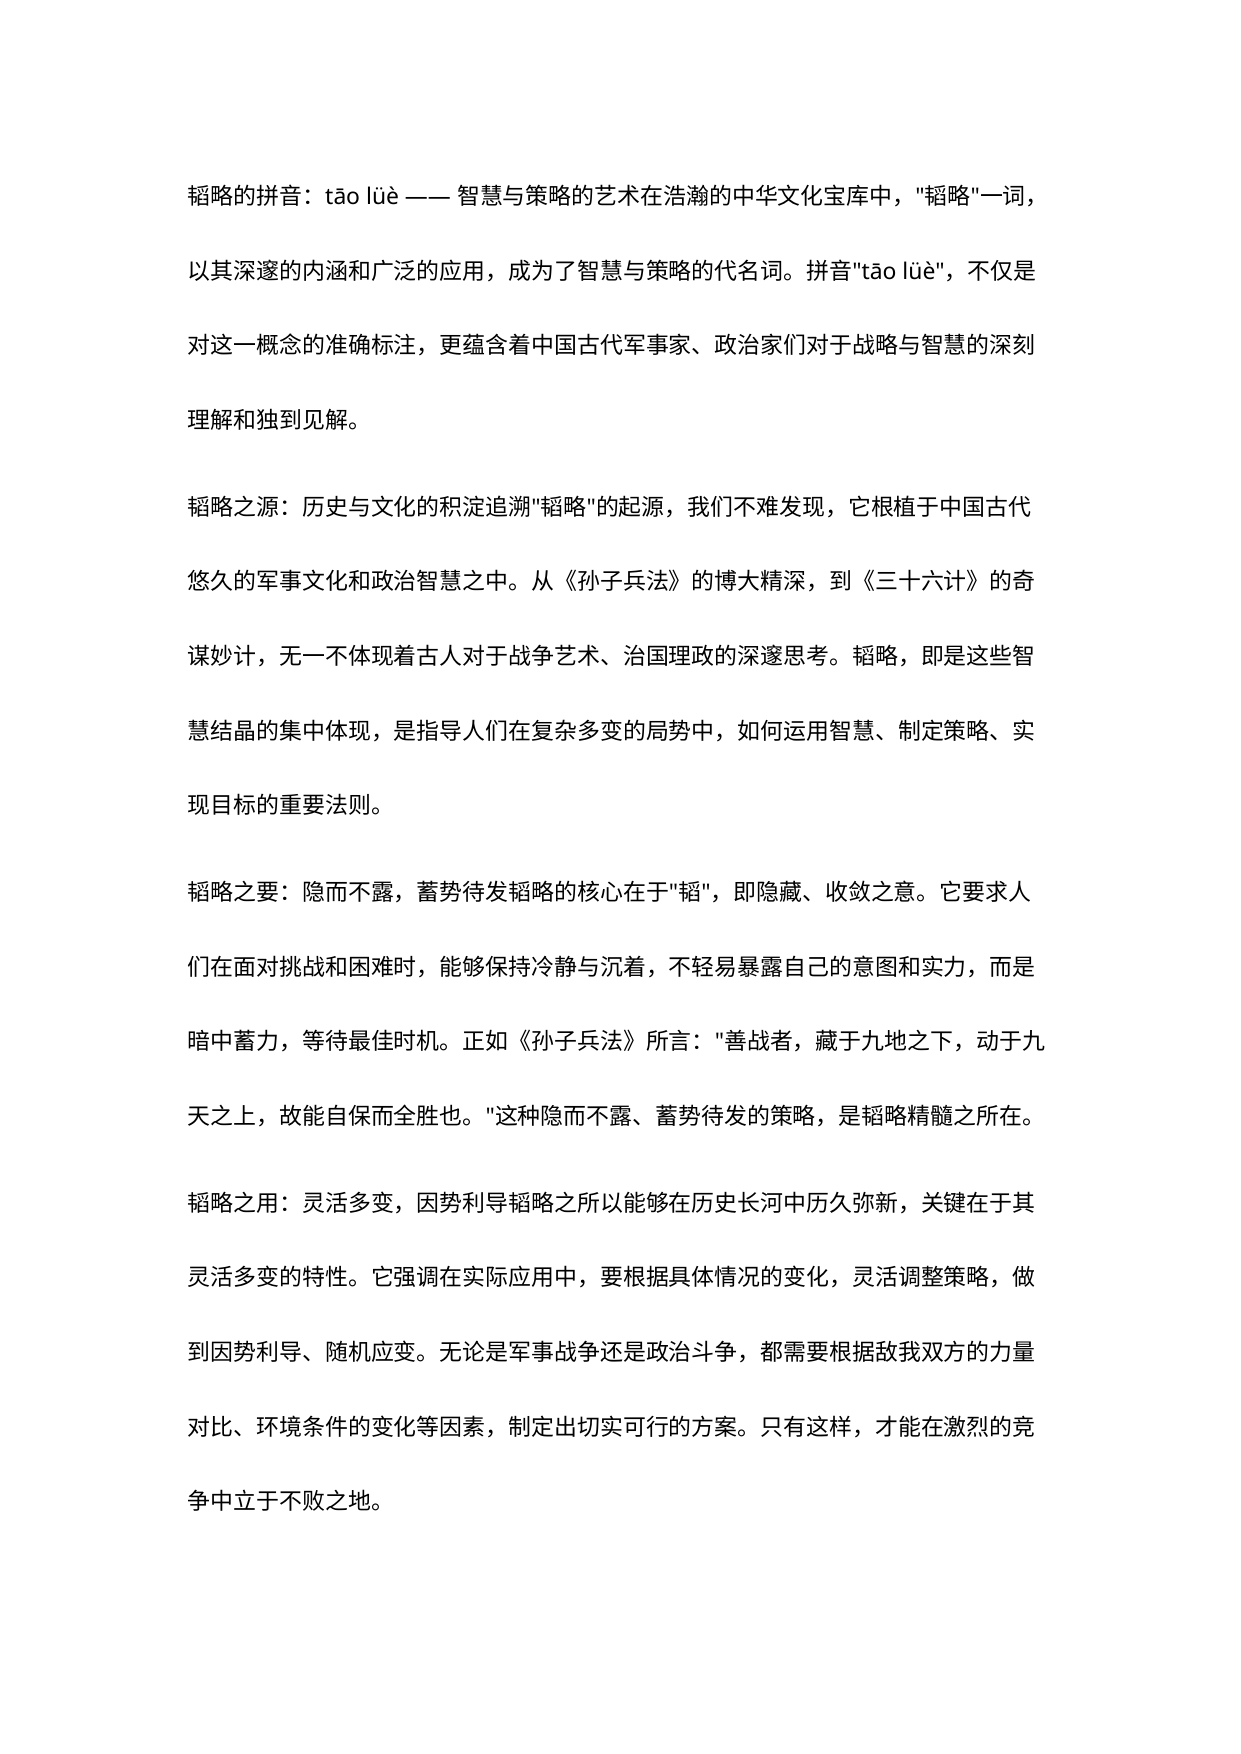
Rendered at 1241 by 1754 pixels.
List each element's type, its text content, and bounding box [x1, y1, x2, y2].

text 韬略之源：历史与文化的积淀追溯"韬略"的起源，我们不难发现，它根植于中国古代悠久的军事文化和政治智慧之中。从《孙子兵法》的博大精深，到《三十六计》的奇谋妙计，无一不体现着古人对于战争艺术、治国理政的深邃思考。韬略，即是这些智慧结晶的集中体现，是指导人们在复杂多变的局势中，如何运用智慧、制定策略、实现目标的重要法则。 [187, 473, 1053, 836]
text 韬略的拼音：tāo lüè —— 智慧与策略的艺术在浩瀚的中华文化宝库中，"韬略"一词，以其深邃的内涵和广泛的应用，成为了智慧与策略的代名词。拼音"tāo lüè"，不仅是对这一概念的准确标注，更蕴含着中国古代军事家、政治家们对于战略与智慧的深刻理解和独到见解。 [187, 162, 1053, 451]
text 韬略之要：隐而不露，蓄势待发韬略的核心在于"韬"，即隐藏、收敛之意。它要求人们在面对挑战和困难时，能够保持冷静与沉着，不轻易暴露自己的意图和实力，而是暗中蓄力，等待最佳时机。正如《孙子兵法》所言："善战者，藏于九地之下，动于九天之上，故能自保而全胜也。"这种隐而不露、蓄势待发的策略，是韬略精髓之所在。 [187, 858, 1053, 1147]
text 韬略之用：灵活多变，因势利导韬略之所以能够在历史长河中历久弥新，关键在于其灵活多变的特性。它强调在实际应用中，要根据具体情况的变化，灵活调整策略，做到因势利导、随机应变。无论是军事战争还是政治斗争，都需要根据敌我双方的力量对比、环境条件的变化等因素，制定出切实可行的方案。只有这样，才能在激烈的竞争中立于不败之地。 [187, 1169, 1053, 1532]
